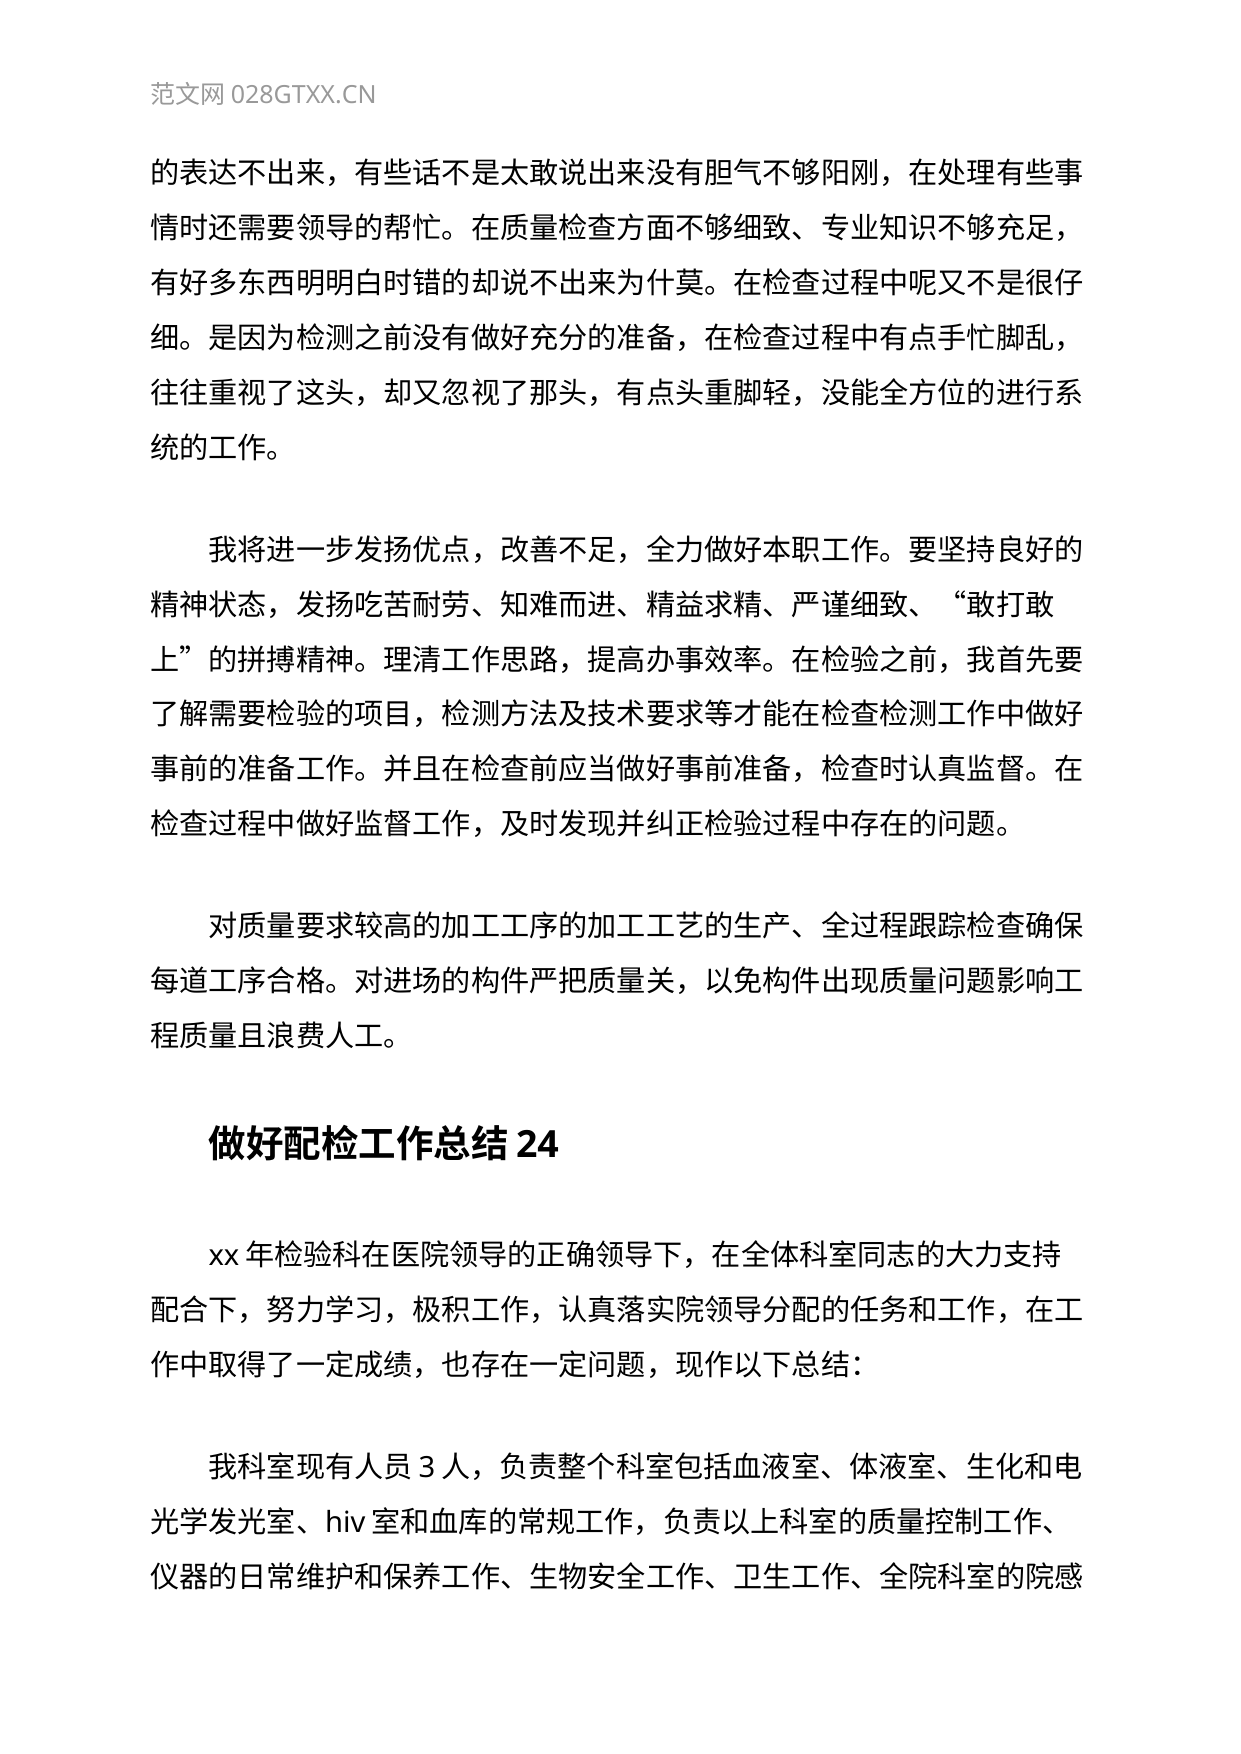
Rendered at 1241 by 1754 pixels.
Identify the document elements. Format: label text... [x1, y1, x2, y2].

text 我将进一步发扬优点，改善不足，全力做好本职工作。要坚持良好的精神状态，发扬吃苦耐劳、知难而进、精益求精、严谨细致、“敢打敢上”的拼搏精神。理清工作思路，提高办事效率。在检验之前，我首先要了解需要检验的项目，检测方法及技术要求等才能在检查检测工作中做好事前的准备工作。并且在检查前应当做好事前准备，检查时认真监督。在检查过程中做好监督工作，及时发现并纠正检验过程中存在的问题。 [150, 526, 1090, 843]
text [150, 1443, 1090, 1596]
text xx年检验科在医院领导的正确领导下，在全体科室同志的大力支持配合下，努力学习，极积工作，认真落实院领导分配的任务和工作，在工作中取得了一定成绩，也存在一定问题，现作以下总结： [150, 1232, 1090, 1384]
text 对质量要求较高的加工工序的加工工艺的生产、全过程跟踪检查确保每道工序合格。对进场的构件严把质量关，以免构件出现质量问题影响工程质量且浪费人工。 [150, 902, 1090, 1054]
text 做好配检工作总结24 [150, 1114, 1090, 1168]
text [150, 150, 1090, 467]
